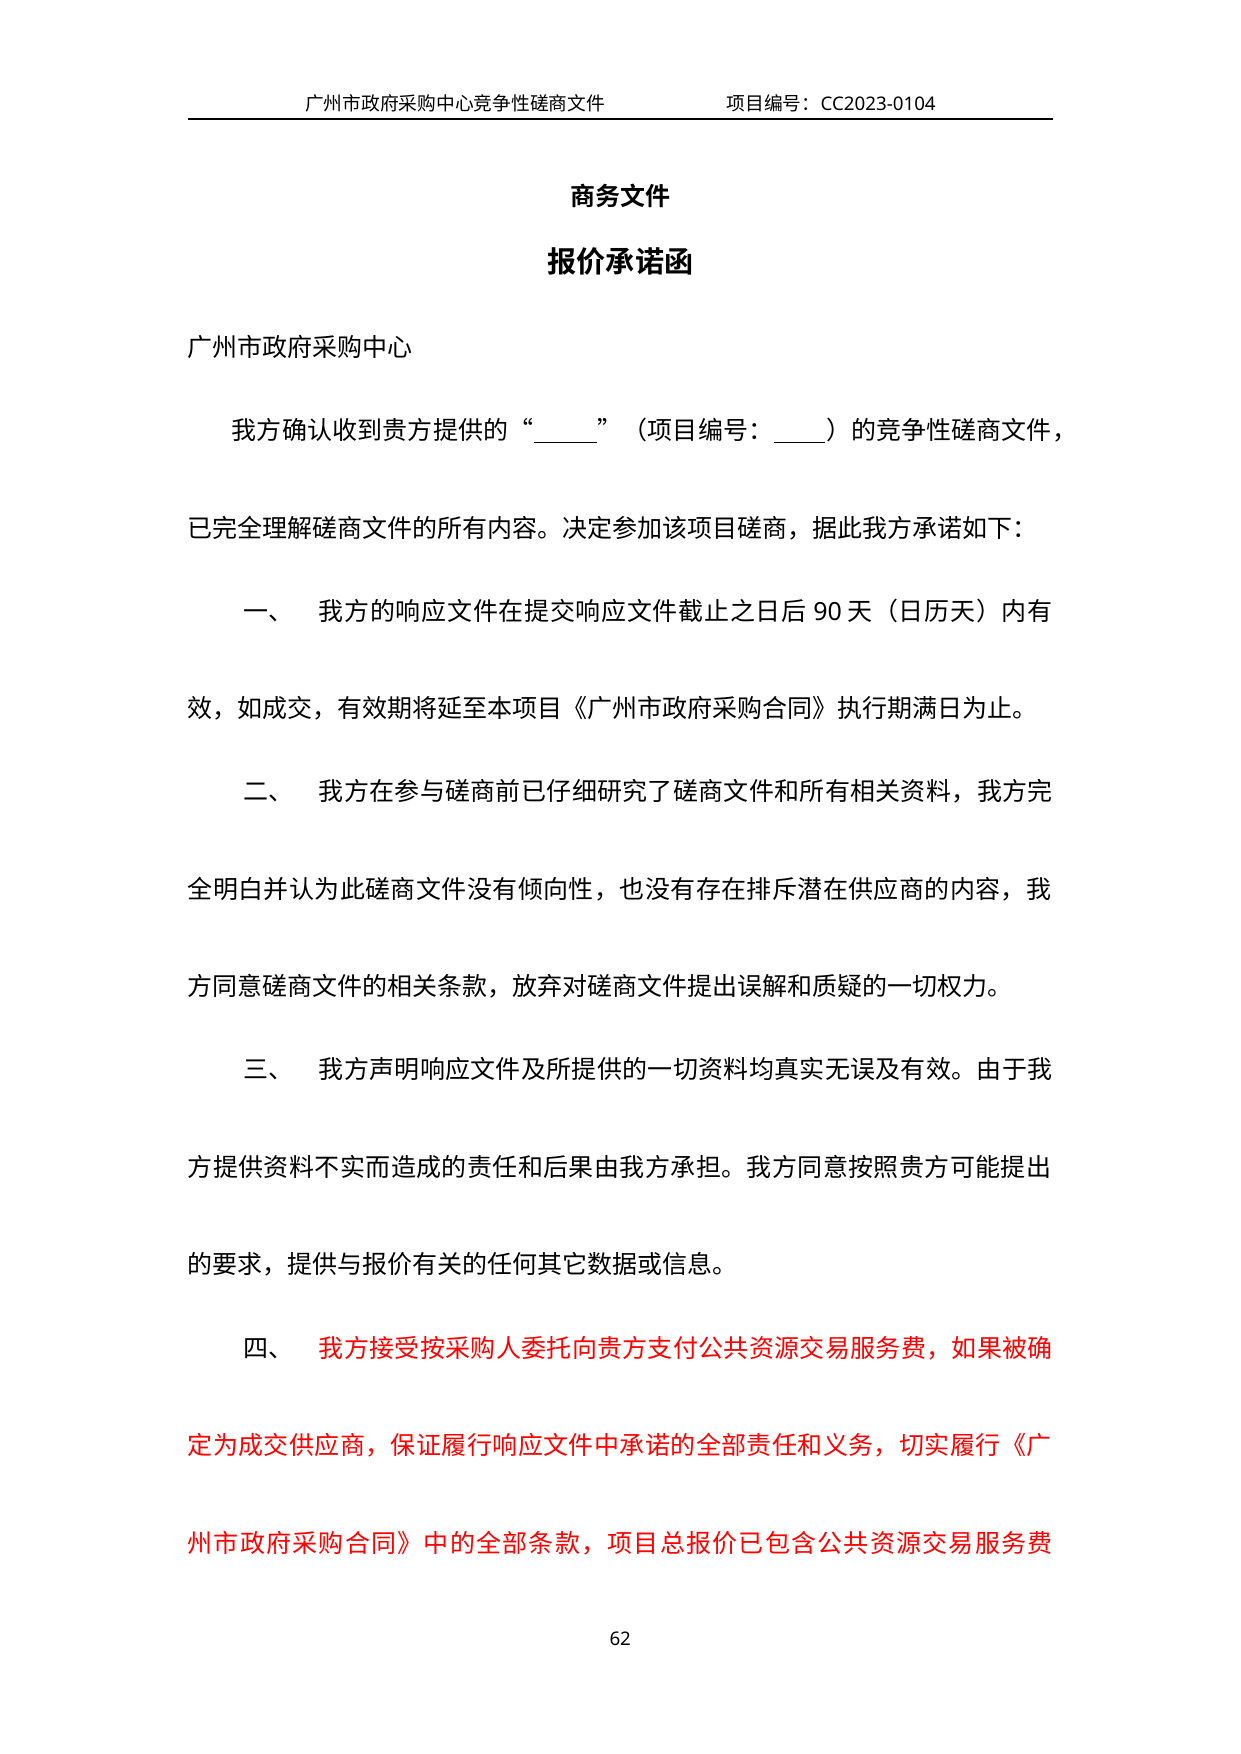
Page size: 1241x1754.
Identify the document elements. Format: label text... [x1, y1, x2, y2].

text 广州市政府采购中心 [187, 313, 1053, 378]
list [187, 1314, 1053, 1574]
list 我方在参与磋商前已仔细研究了磋商文件和所有相关资料，我方完全明白并认为此磋商文件没有倾向性，也没有存在排斥潜在供应商的内容，我方同意磋商文件的相关条款，放弃对磋商文件提出误解和质疑的一切权力。 [187, 757, 1053, 1017]
list 我方声明响应文件及所提供的一切资料均真实无误及有效。由于我方提供资料不实而造成的责任和后果由我方承担。我方同意按照贵方可能提出的要求，提供与报价有关的任何其它数据或信息。 [187, 1036, 1053, 1296]
text 报价承诺函 [187, 227, 1053, 292]
list 我方的响应文件在提交响应文件截止之日后90天（日历天）内有效，如成交，有效期将延至本项目《广州市政府采购合同》执行期满日为止。 [187, 577, 1053, 739]
text 商务文件 [187, 162, 1053, 227]
text 我方确认收到贵方提供的“ ”（项目编号： ）的竞争性磋商文件，已完全理解磋商文件的所有内容。决定参加该项目磋商，据此我方承诺如下： [187, 396, 1053, 559]
